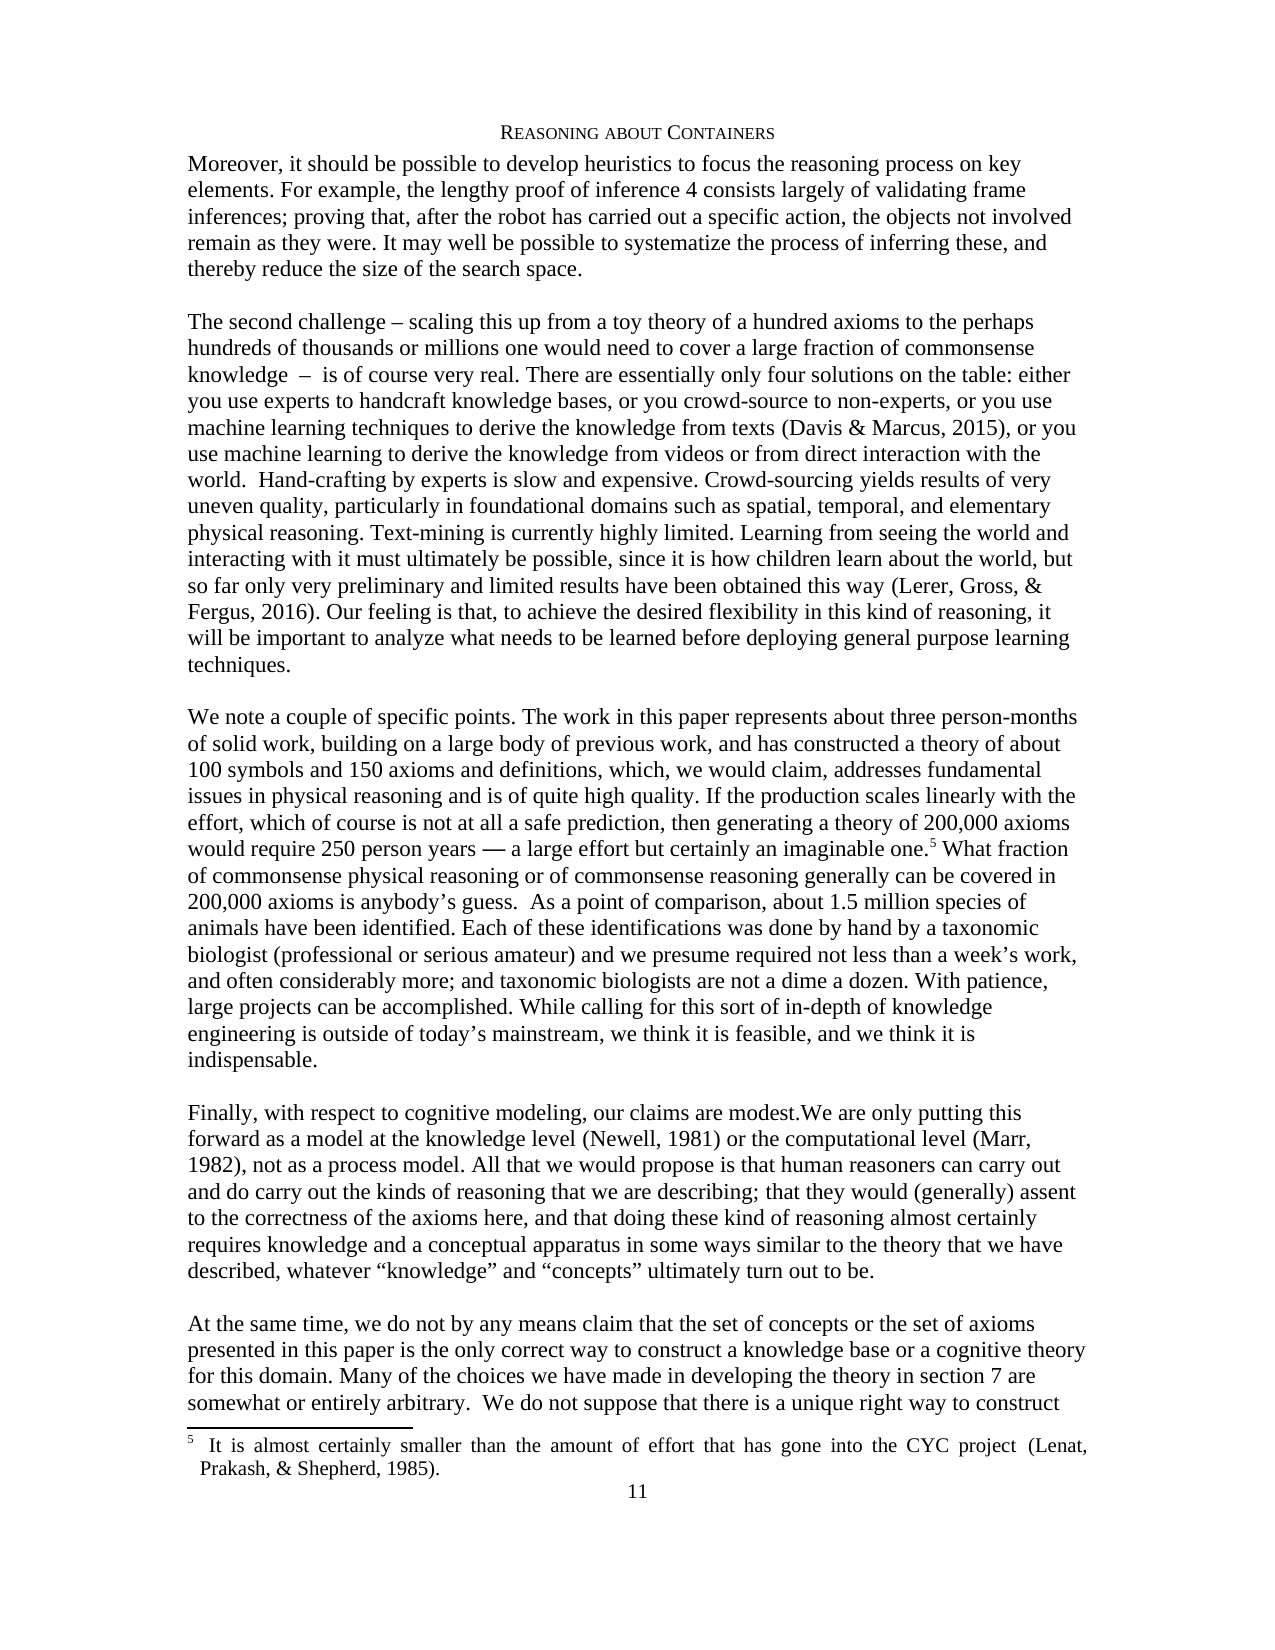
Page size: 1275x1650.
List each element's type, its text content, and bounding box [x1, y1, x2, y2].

text The second challenge – scaling this up from a toy theory of a hundred axioms to the perhaps hundreds of thousands or millions one would need to cover a large fraction of commonsense knowledge – is of course very real. There are essentially only four solutions on the table: either you use experts to handcraft knowledge bases, or you crowd-source to non-experts, or you use machine learning techniques to derive the knowledge from texts , or you use machine learning to derive the knowledge from videos or from direct interaction with the world. Hand-crafting by experts is slow and expensive. Crowd-sourcing yields results of very uneven quality, particularly in foundational domains such as spatial, temporal, and elementary physical reasoning. Text-mining is currently highly limited. Learning from seeing the world and interacting with it must ultimately be possible, since it is how children learn about the world, but so far only very preliminary and limited results have been obtained this way . Our feeling is that, to achieve the desired flexibility in this kind of reasoning, it will be important to analyze what needs to be learned before deploying general purpose learning techniques. [187, 308, 1087, 677]
text Moreover, it should be possible to develop heuristics to focus the reasoning process on key elements. For example, the lengthy proof of inference 4 consists largely of validating frame inferences; proving that, after the robot has carried out a specific action, the objects not involved remain as they were. It may well be possible to systematize the process of inferring these, and thereby reduce the size of the search space. [187, 150, 1087, 282]
text We note a couple of specific points. The work in this paper represents about three person-months of solid work, building on a large body of previous work, and has constructed a theory of about 100 symbols and 150 axioms and definitions, which, we would claim, addresses fundamental issues in physical reasoning and is of quite high quality. If the production scales linearly with the effort, which of course is not at all a safe prediction, then generating a theory of 200,000 axioms would require 250 person years ― a large effort but certainly an imaginable one. What fraction of commonsense physical reasoning or of commonsense reasoning generally can be covered in 200,000 axioms is anybody’s guess. As a point of comparison, about 1.5 million species of animals have been identified. Each of these identifications was done by hand by a taxonomic biologist (professional or serious amateur) and we presume required not less than a week’s work, and often considerably more; and taxonomic biologists are not a dime a dozen. With patience, large projects can be accomplished. While calling for this sort of in-depth of knowledge engineering is outside of today’s mainstream, we think it is feasible, and we think it is indispensable. [187, 703, 1087, 1072]
text Finally, with respect to cognitive modeling, our claims are modest.We are only putting this forward as a model at the knowledge level or the computational level , not as a process model. All that we would propose is that human reasoners can carry out and do carry out the kinds of reasoning that we are describing; that they would (generally) assent to the correctness of the axioms here, and that doing these kind of reasoning almost certainly requires knowledge and a conceptual apparatus in some ways similar to the theory that we have described, whatever “knowledge” and “concepts” ultimately turn out to be. [187, 1099, 1087, 1283]
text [187, 1310, 1087, 1415]
